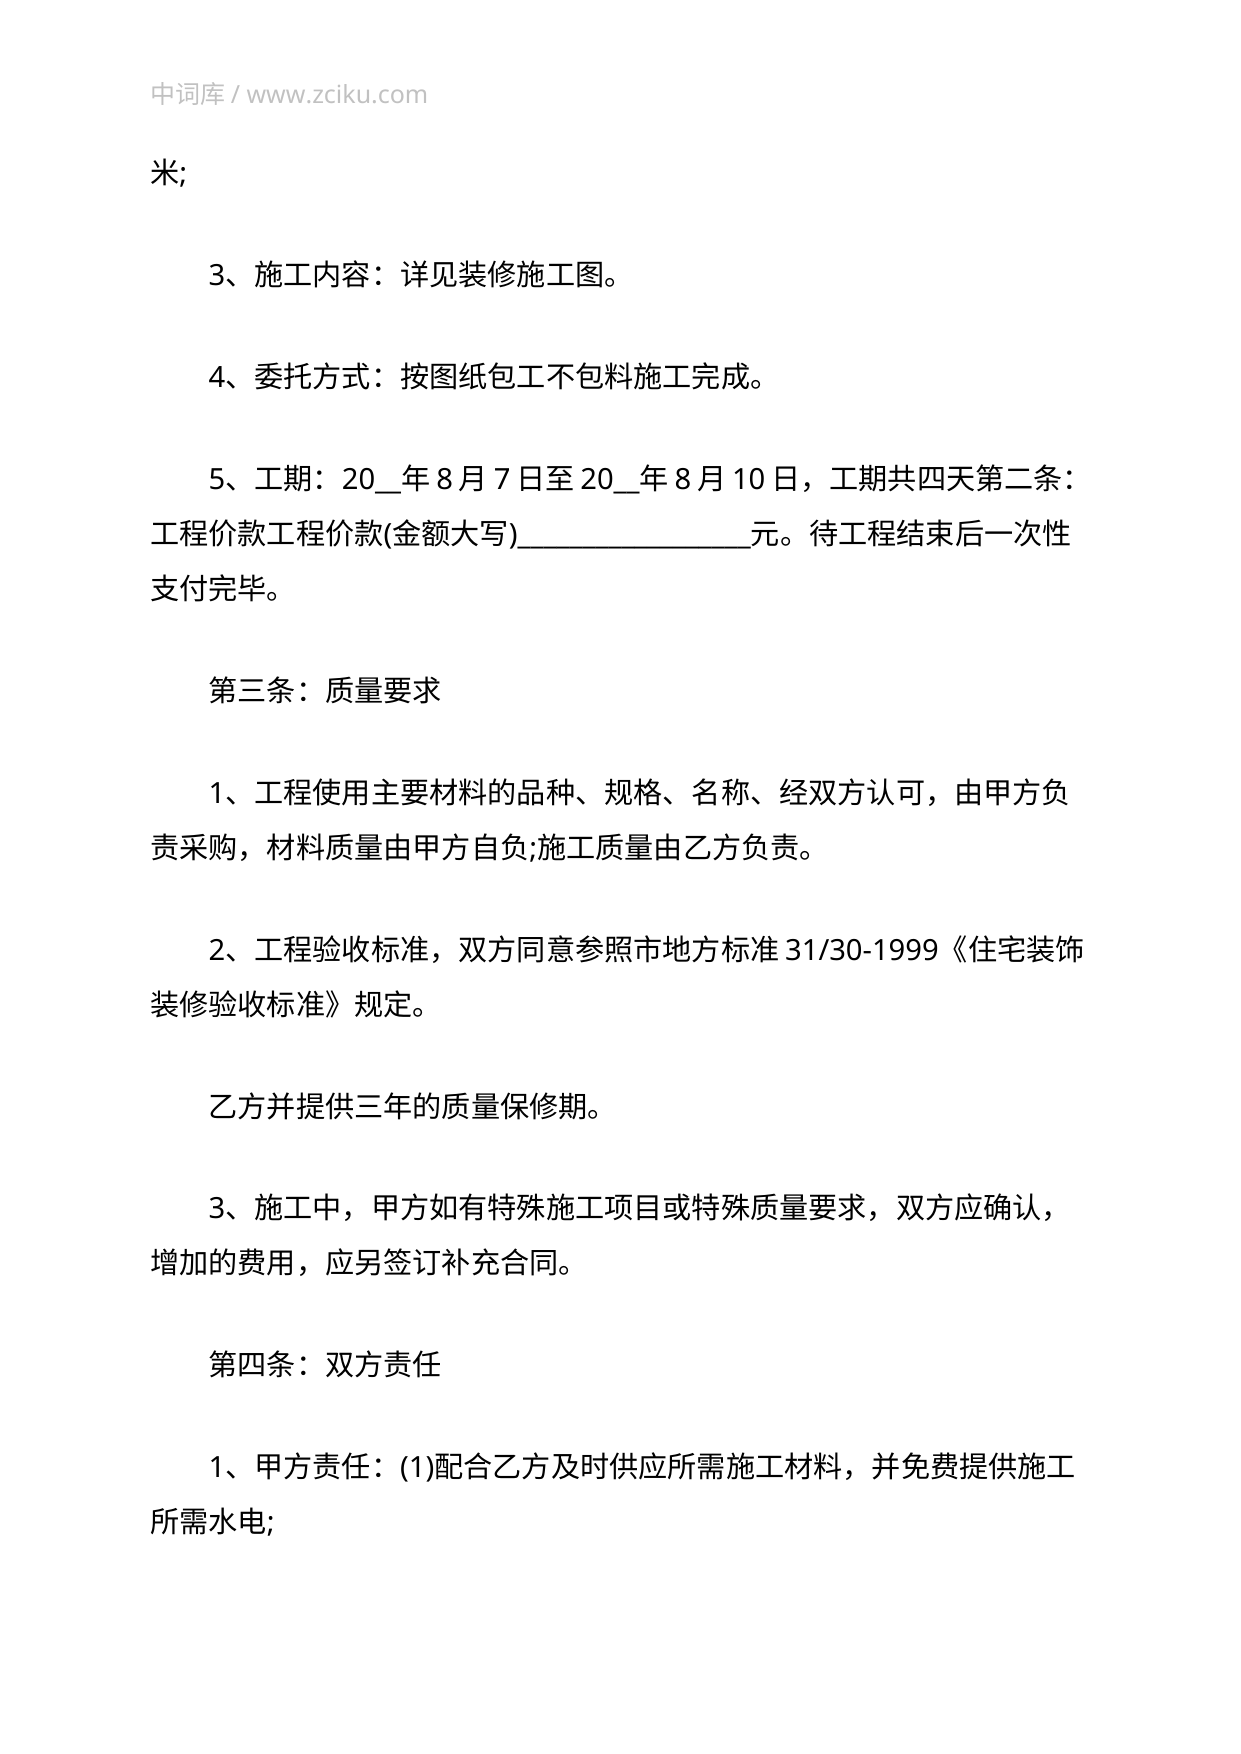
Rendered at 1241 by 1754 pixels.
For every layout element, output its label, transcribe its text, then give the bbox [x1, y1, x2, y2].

text 1、甲方责任：(1)配合乙方及时供应所需施工材料，并免费提供施工所需水电; [150, 1443, 1090, 1541]
text 第三条：质量要求 [150, 668, 1090, 710]
text 3、施工内容：详见装修施工图。 [150, 252, 1090, 294]
text 2、工程验收标准，双方同意参照市地方标准31/30-1999《住宅装饰装修验收标准》规定。 [150, 926, 1090, 1024]
text 乙方并提供三年的质量保修期。 [150, 1083, 1090, 1126]
text 第四条：双方责任 [150, 1342, 1090, 1384]
text 1、工程使用主要材料的品种、规格、名称、经双方认可，由甲方负责采购，材料质量由甲方自负;施工质量由乙方负责。 [150, 769, 1090, 867]
text 5、工期：20__年8月7日至20__年8月10日，工期共四天第二条：工程价款工程价款(金额大写)__________________元。待工程结束后一次性支付完毕。 [150, 456, 1090, 608]
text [150, 150, 1090, 192]
text 3、施工中，甲方如有特殊施工项目或特殊质量要求，双方应确认，增加的费用，应另签订补充合同。 [150, 1185, 1090, 1282]
text 4、委托方式：按图纸包工不包料施工完成。 [150, 354, 1090, 396]
